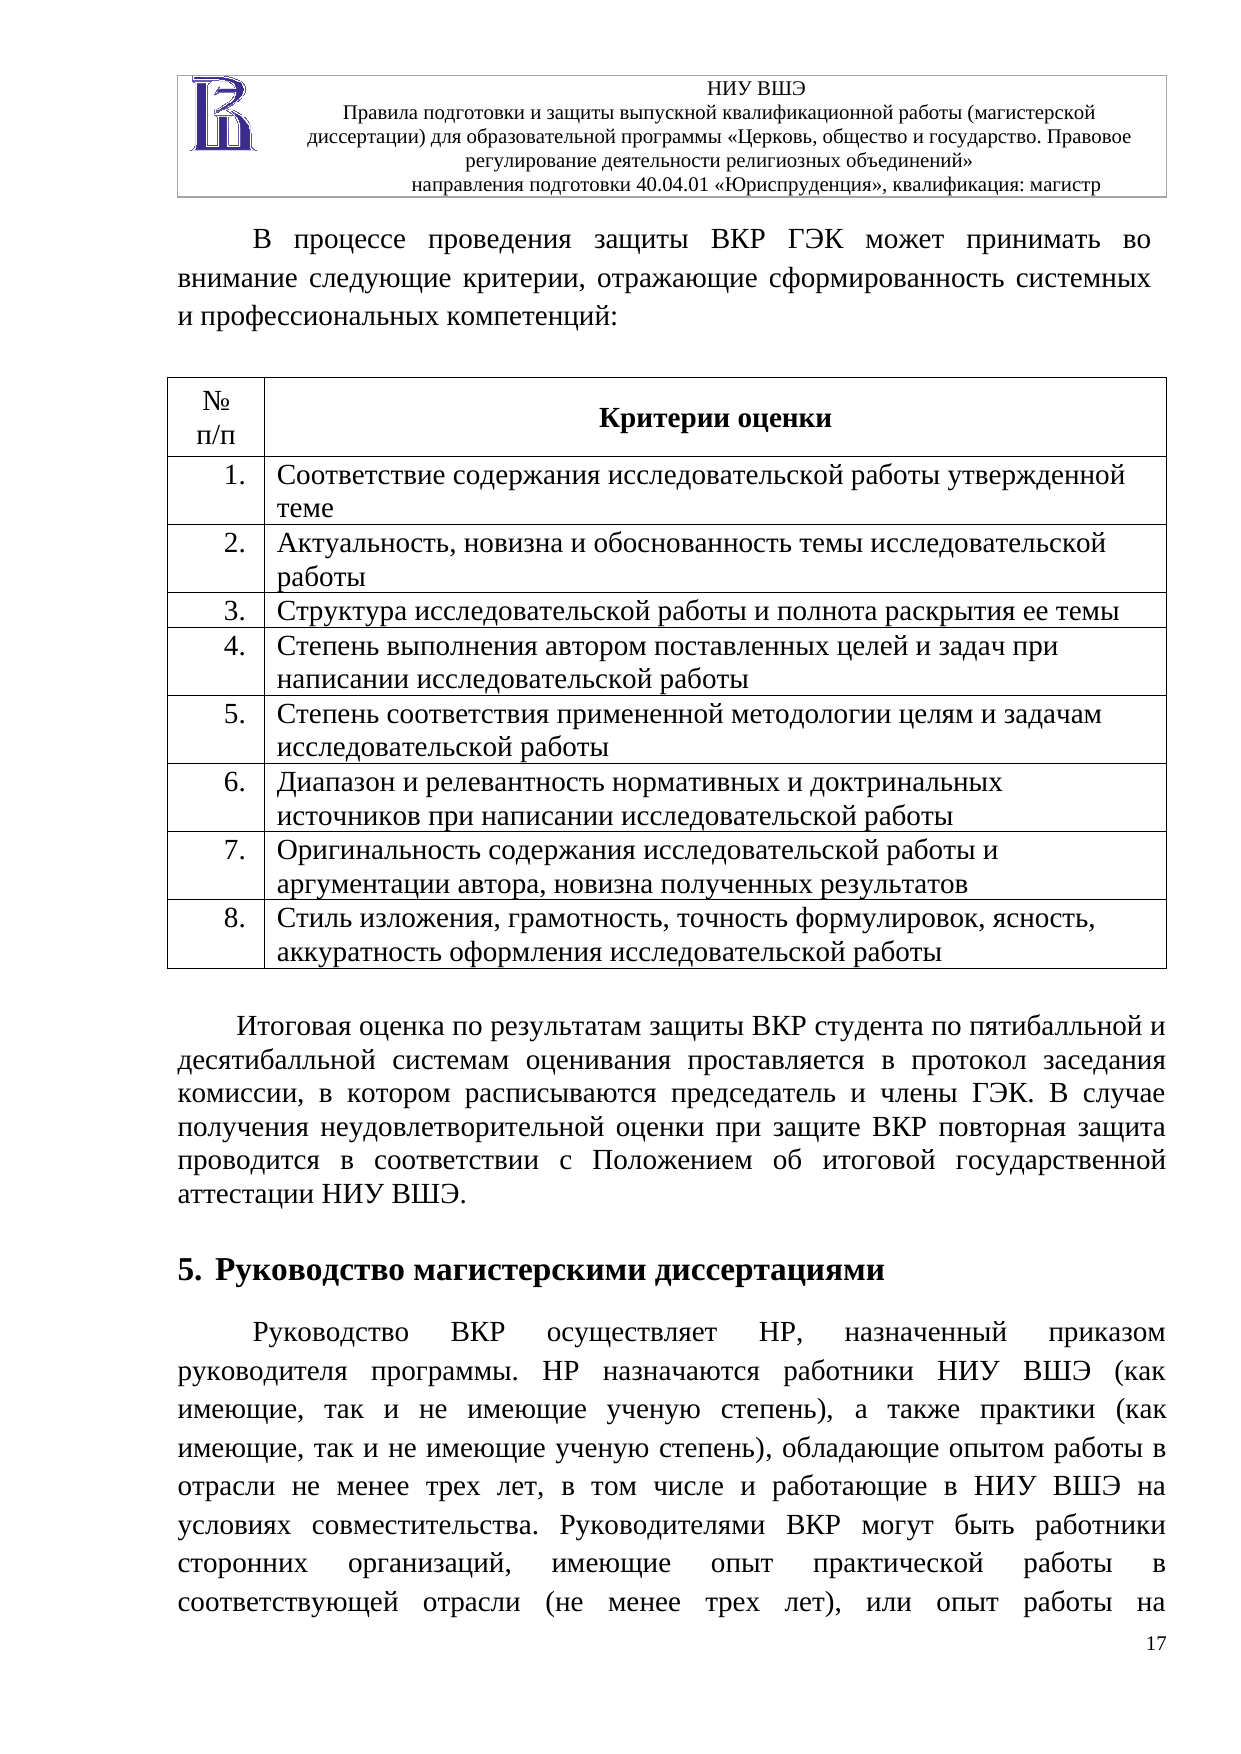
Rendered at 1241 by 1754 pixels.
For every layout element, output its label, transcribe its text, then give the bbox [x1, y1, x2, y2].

table_cell Степень выполнения автором поставленных целей и задач при написании исследовательской работы [265, 628, 1166, 695]
table_header Критерии оценки [265, 378, 1166, 456]
table_cell Степень соответствия примененной методологии целям и задачам исследовательской работы [265, 696, 1166, 763]
table_cell Диапазон и релевантность нормативных и доктринальных источников при написании исследовательской работы [265, 764, 1166, 831]
table_cell 3. [168, 593, 264, 627]
picture [188, 76, 258, 151]
table_cell Структура исследовательской работы и полнота раскрытия ее темы [265, 593, 1166, 627]
table_header № п/п [168, 378, 264, 456]
list Руководство магистерскими диссертациями [177, 1249, 1167, 1288]
table_cell Актуальность, новизна и обоснованность темы исследовательской работы [265, 525, 1166, 592]
table_cell 6. [168, 764, 264, 831]
table_cell Соответствие содержания исследовательской работы утвержденной теме [265, 457, 1166, 524]
table_cell 4. [168, 628, 264, 695]
table_cell 8. [168, 900, 264, 967]
table_cell 5. [168, 696, 264, 763]
table_cell Стиль изложения, грамотность, точность формулировок, ясность, аккуратность оформления исследовательской работы [265, 900, 1166, 967]
table_cell 1. [168, 457, 264, 524]
text Итоговая оценка по результатам защиты ВКР студента по пятибалльной и десятибалльной системам оценивания проставляется в протокол заседания комиссии, в котором расписываются председатель и члены ГЭК. В случае получения неудовлетворительной оценки при защите ВКР повторная защита проводится в соответствии с Положением об итоговой государственной аттестации НИУ ВШЭ. [177, 1008, 1167, 1209]
text В процессе проведения защиты ВКР ГЭК может принимать во внимание следующие критерии, отражающие сформированность системных и профессиональных компетенций: [177, 221, 1152, 332]
table_cell Оригинальность содержания исследовательской работы и аргументации автора, новизна полученных результатов [265, 832, 1166, 899]
table_cell 2. [168, 525, 264, 592]
table_cell 7. [168, 832, 264, 899]
